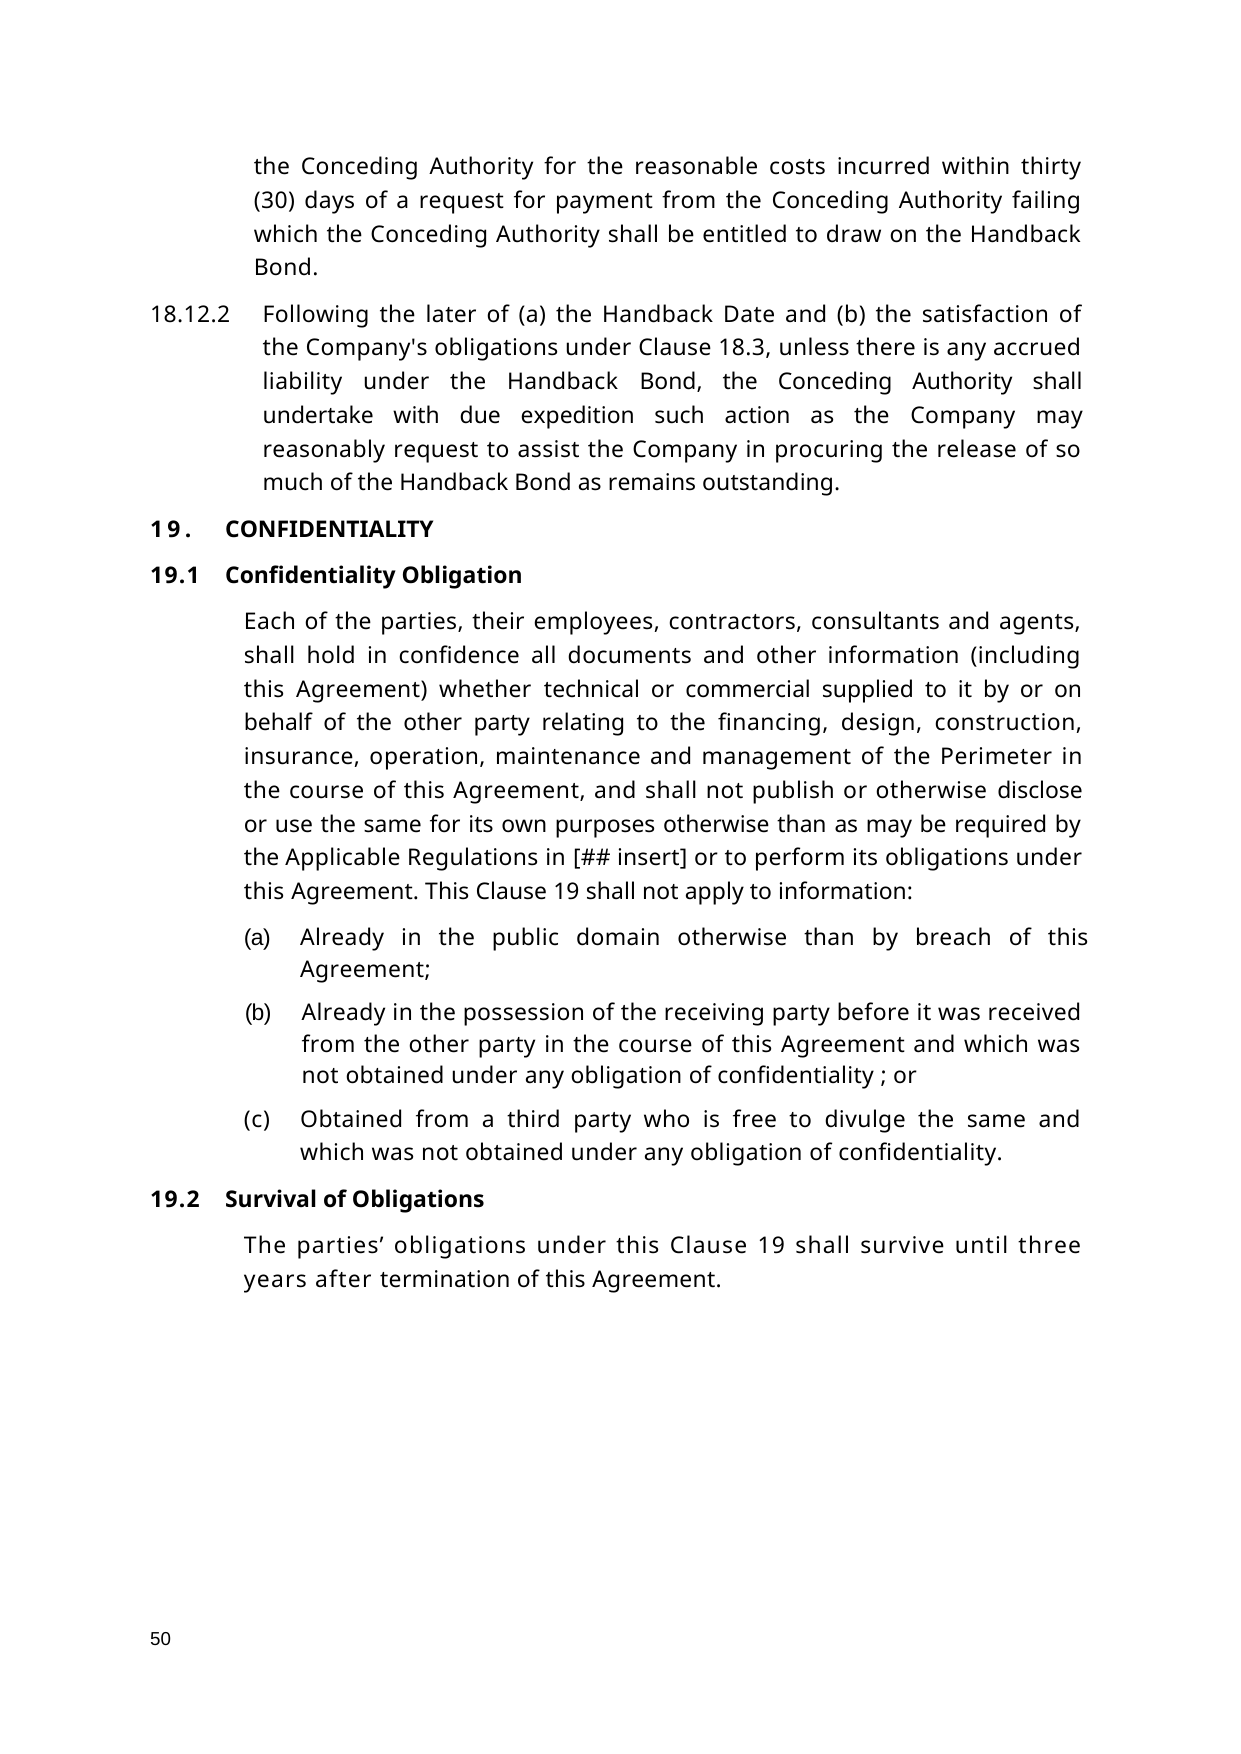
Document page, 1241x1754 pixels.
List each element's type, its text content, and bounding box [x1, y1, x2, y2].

subtitle 19.2 Survival of Obligations [150, 1182, 1083, 1214]
list Already in the public domain otherwise than by breach of this Agreement; [244, 921, 1090, 984]
subtitle 19.1 Confidentiality Obligation [150, 559, 1083, 590]
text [141, 150, 1083, 282]
list Already in the possession of the receiving party before it was received from the other party in the course of this Agreement and which was not obtained under any obligation of confidentiality ; or [244, 996, 1083, 1090]
text (c) Obtained from a third party who is free to divulge the same and which was not obtained under any obligation of confidentiality. [244, 1102, 1083, 1167]
text The parties’ obligations under this Clause 19 shall survive until three years after termination of this Agreement. [244, 1229, 1083, 1294]
text Each of the parties, their employees, contractors, consultants and agents, shall hold in confidence all documents and other information (including this Agreement) whether technical or commercial supplied to it by or on behalf of the other party relating to the financing, design, construction, insurance, operation, maintenance and management of the Perimeter in the course of this Agreement, and shall not publish or otherwise disclose or use the same for its own purposes otherwise than as may be required by the Applicable Regulations in [## insert] or to perform its obligations under this Agreement. This Clause 19 shall not apply to information: [244, 605, 1083, 906]
text 18.12.2 Following the later of (a) the Handback Date and (b) the satisfaction of the Company's obligations under Clause 18.3, unless there is any accrued liability under the Handback Bond, the Conceding Authority shall undertake with due expedition such action as the Company may reasonably request to assist the Company in procuring the release of so much of the Handback Bond as remains outstanding. [150, 297, 1083, 497]
subtitle 19. CONFIDENTIALITY [150, 512, 1083, 544]
